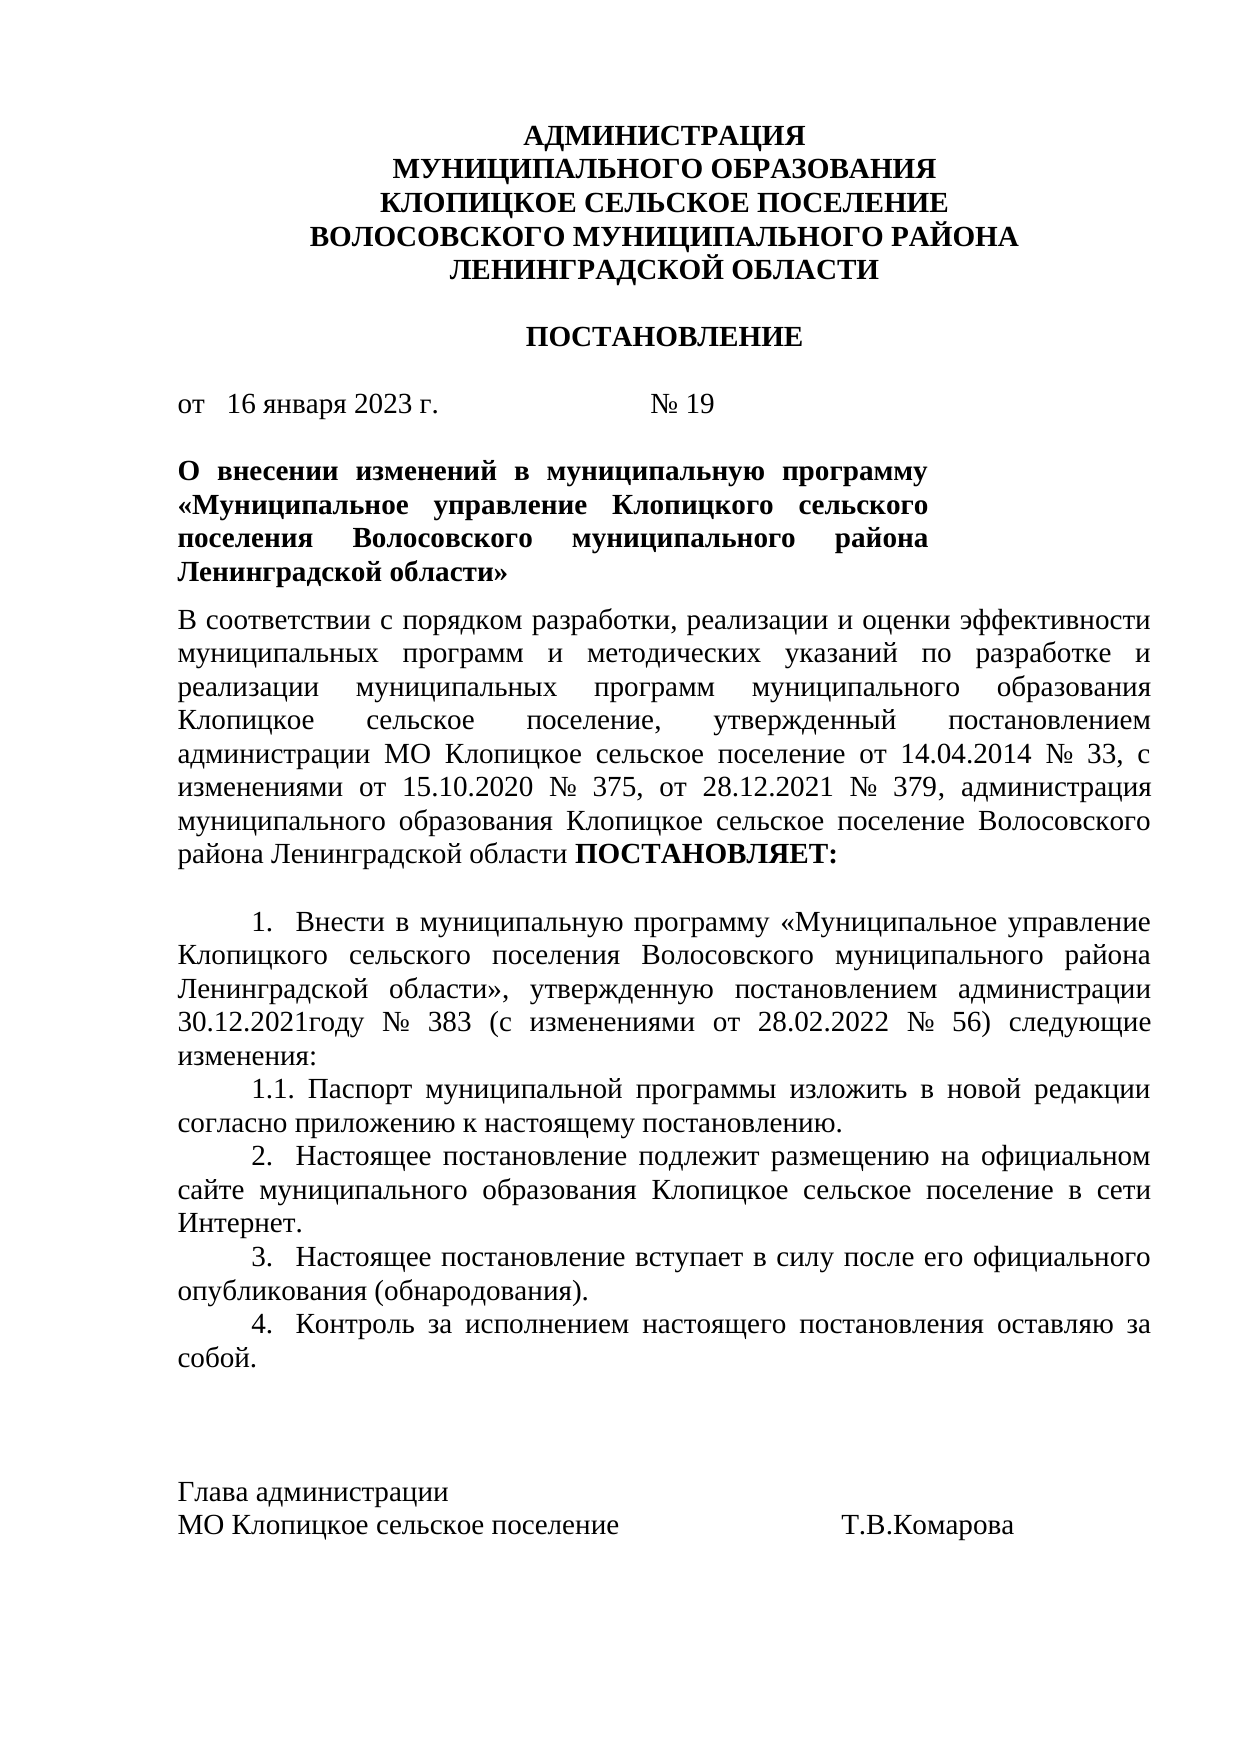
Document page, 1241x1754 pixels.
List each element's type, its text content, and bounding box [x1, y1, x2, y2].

text МУНИЦИПАЛЬНОГО ОБРАЗОВАНИЯ [177, 152, 1152, 185]
table_header О внесении изменений в муниципальную программу «Муниципальное управление Клопицкого сельского поселения Волосовского муниципального района Ленинградской области» [166, 454, 940, 602]
list Контроль за исполнением настоящего постановления оставляю за собой. [177, 1306, 1152, 1373]
text КЛОПИЦКОЕ СЕЛЬСКОЕ ПОСЕЛЕНИЕ [177, 185, 1152, 219]
text АДМИНИСТРАЦИЯ [177, 118, 1152, 152]
list Настоящее постановление вступает в силу после его официального опубликования (обнародования). [177, 1239, 1152, 1306]
text ЛЕНИНГРАДСКОЙ ОБЛАСТИ [177, 252, 1152, 286]
text ВОЛОСОВСКОГО МУНИЦИПАЛЬНОГО РАЙОНА [177, 219, 1152, 252]
list Настоящее постановление подлежит размещению на официальном сайте муниципального образования Клопицкое сельское поселение в сети Интернет. [177, 1138, 1152, 1239]
text ПОСТАНОВЛЕНИЕ [177, 319, 1152, 353]
text от 16 января 2023 г. № 19 [177, 386, 1152, 420]
list Внести в муниципальную программу «Муниципальное управление Клопицкого сельского поселения Волосовского муниципального района Ленинградской области», утвержденную постановлением администрации 30.12.2021году № 383 (с изменениями от 28.02.2022 № 56) следующие изменения: [177, 904, 1152, 1071]
text 1.1. Паспорт муниципальной программы изложить в новой редакции согласно приложению к настоящему постановлению. [177, 1071, 1152, 1138]
text Глава администрации [177, 1474, 1152, 1507]
text В соответствии с порядком разработки, реализации и оценки эффективности муниципальных программ и методических указаний по разработке и реализации муниципальных программ муниципального образования Клопицкое сельское поселение, утвержденный постановлением администрации МО Клопицкое сельское поселение от 14.04.2014 № 33, с изменениями от 15.10.2020 № 375, от 28.12.2021 № 379, администрация муниципального образования Клопицкое сельское поселение Волосовского района Ленинградской области ПОСТАНОВЛЯЕТ: [177, 602, 1152, 870]
text МО Клопицкое сельское поселение Т.В.Комарова [177, 1507, 1152, 1541]
